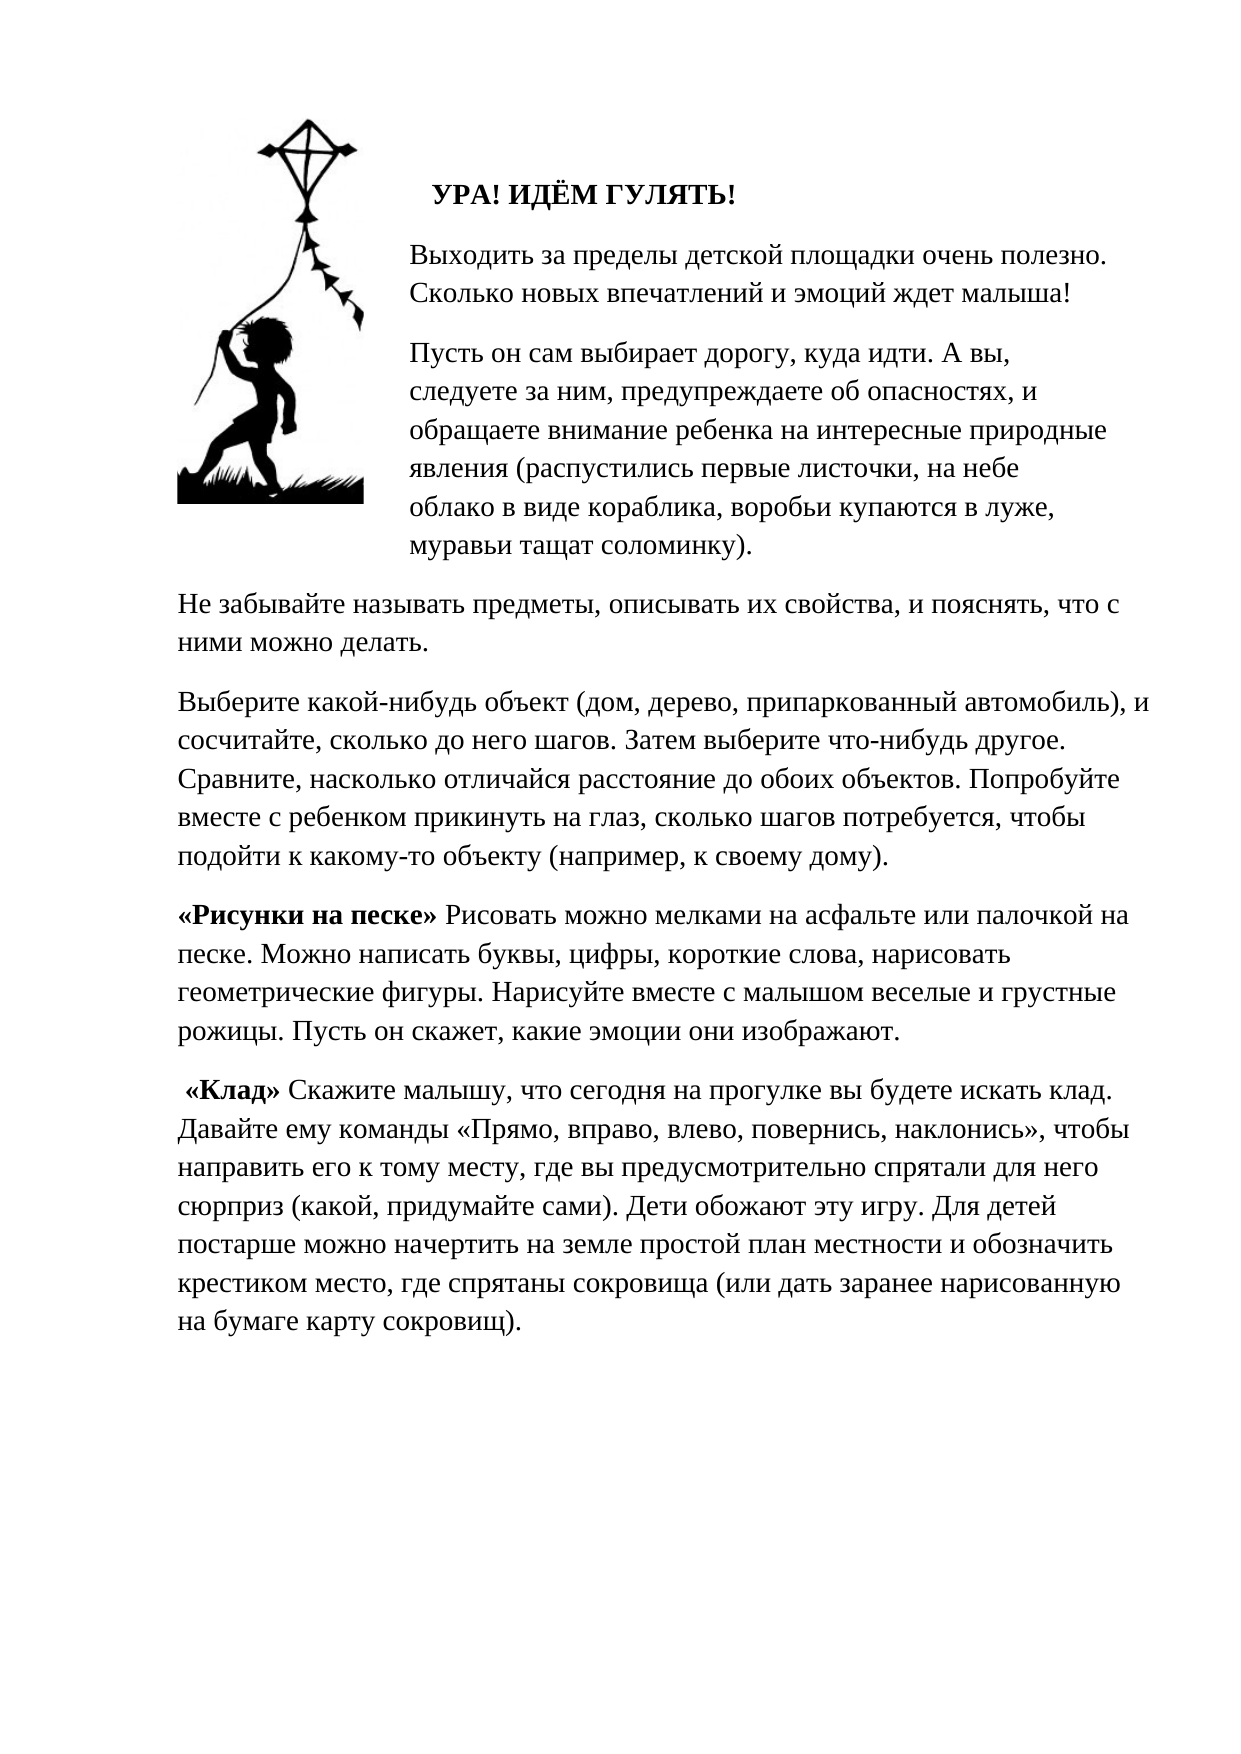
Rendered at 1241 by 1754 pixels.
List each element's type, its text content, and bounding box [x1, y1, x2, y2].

picture [177, 118, 364, 504]
table_header [166, 118, 398, 586]
text «Клад» Скажите малышу, что сегодня на прогулке вы будете искать клад. Давайте ему команды «Прямо, вправо, влево, повернись, наклонись», чтобы направить его к тому месту, где вы предусмотрительно спрятали для него сюрприз (какой, придумайте сами). Дети обожают эту игру. Для детей постарше можно начертить на земле простой план местности и обозначить крестиком место, где спрятаны сокровища (или дать заранее нарисованную на бумаге карту сокровищ). [177, 1072, 1152, 1337]
table_header УРА! ИДЁМ ГУЛЯТЬ! Выходить за пределы детской площадки очень полезно. Сколько новых впечатлений и эмоций ждет малыша! Пусть он сам выбирает дорогу, куда идти. А вы, следуете за ним, предупреждаете об опасностях, и обращаете внимание ребенка на интересные природные явления (распустились первые листочки, на небе облако в виде кораблика, воробьи купаются в луже, муравьи тащат соломинку). [398, 118, 1122, 586]
text Не забывайте называть предметы, описывать их свойства, и пояснять, что с ними можно делать. [177, 586, 1152, 658]
text «Рисунки на песке» Рисовать можно мелками на асфальте или палочкой на песке. Можно написать буквы, цифры, короткие слова, нарисовать геометрические фигуры. Нарисуйте вместе с малышом веселые и грустные рожицы. Пусть он скажет, какие эмоции они изображают. [177, 897, 1152, 1046]
text Выберите какой-нибудь объект (дом, дерево, припаркованный автомобиль), и сосчитайте, сколько до него шагов. Затем выберите что-нибудь другое. Сравните, насколько отличайся расстояние до обоих объектов. Попробуйте вместе с ребенком прикинуть на глаз, сколько шагов потребуется, чтобы подойти к какому-то объекту (например, к своему дому). [177, 684, 1152, 871]
